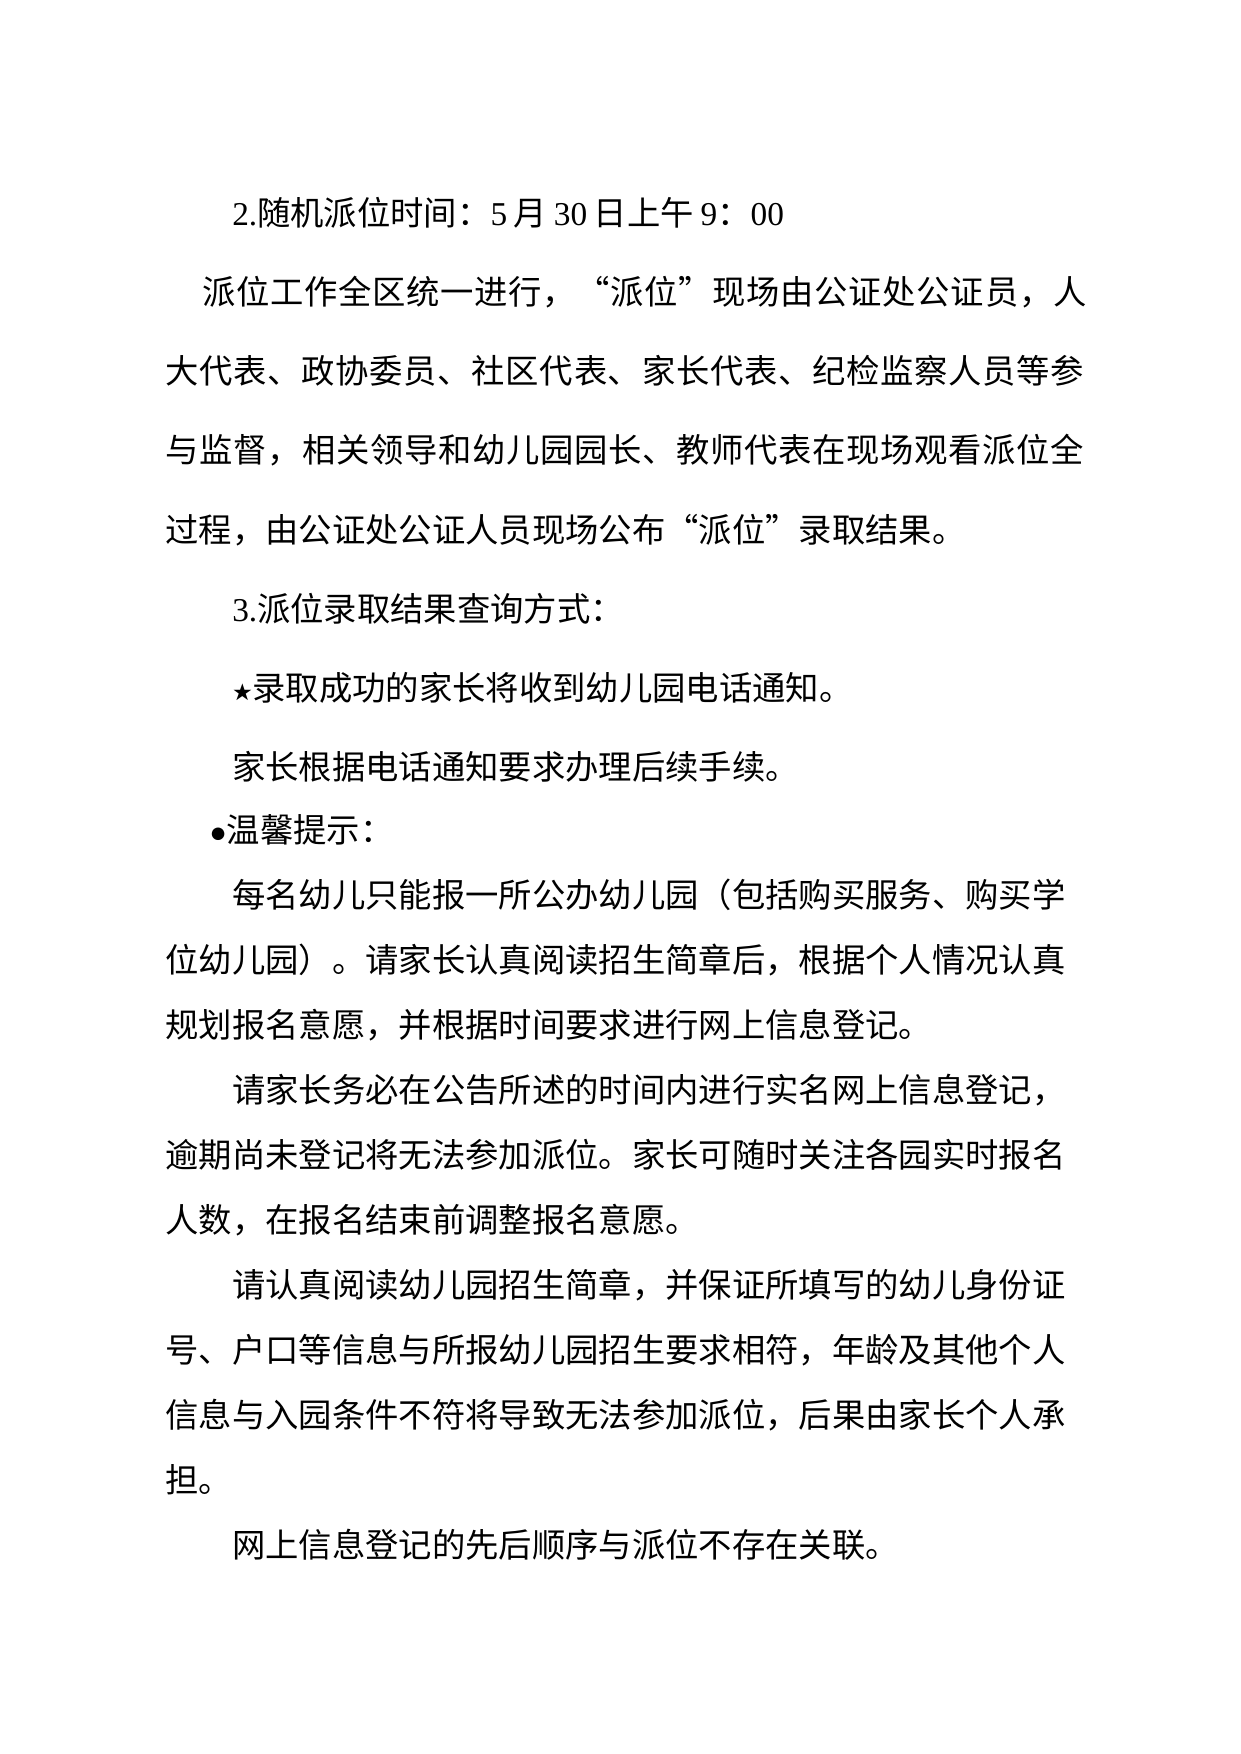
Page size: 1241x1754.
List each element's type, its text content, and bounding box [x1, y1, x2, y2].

text 请家长务必在公告所述的时间内进行实名网上信息登记，逾期尚未登记将无法参加派位。家长可随时关注各园实时报名人数，在报名结束前调整报名意愿。 [165, 1055, 1087, 1250]
text ★录取成功的家长将收到幼儿园电话通知。 [165, 637, 1087, 716]
text ●温馨提示： [165, 795, 1087, 860]
text 3.派位录取结果查询方式： [165, 558, 1087, 637]
text 网上信息登记的先后顺序与派位不存在关联。 [165, 1510, 1087, 1575]
list 随机派位时间：5月30日上午9：00 [165, 162, 1087, 241]
text 家长根据电话通知要求办理后续手续。 [165, 716, 1087, 795]
list 派位工作全区统一进行，“派位”现场由公证处公证员，人大代表、政协委员、社区代表、家长代表、纪检监察人员等参与监督，相关领导和幼儿园园长、教师代表在现场观看派位全过程，由公证处公证人员现场公布“派位”录取结果。 [165, 241, 1087, 558]
text 每名幼儿只能报一所公办幼儿园（包括购买服务、购买学位幼儿园）。请家长认真阅读招生简章后，根据个人情况认真规划报名意愿，并根据时间要求进行网上信息登记。 [165, 860, 1087, 1055]
text 请认真阅读幼儿园招生简章，并保证所填写的幼儿身份证号、户口等信息与所报幼儿园招生要求相符，年龄及其他个人信息与入园条件不符将导致无法参加派位，后果由家长个人承担。 [165, 1250, 1087, 1510]
